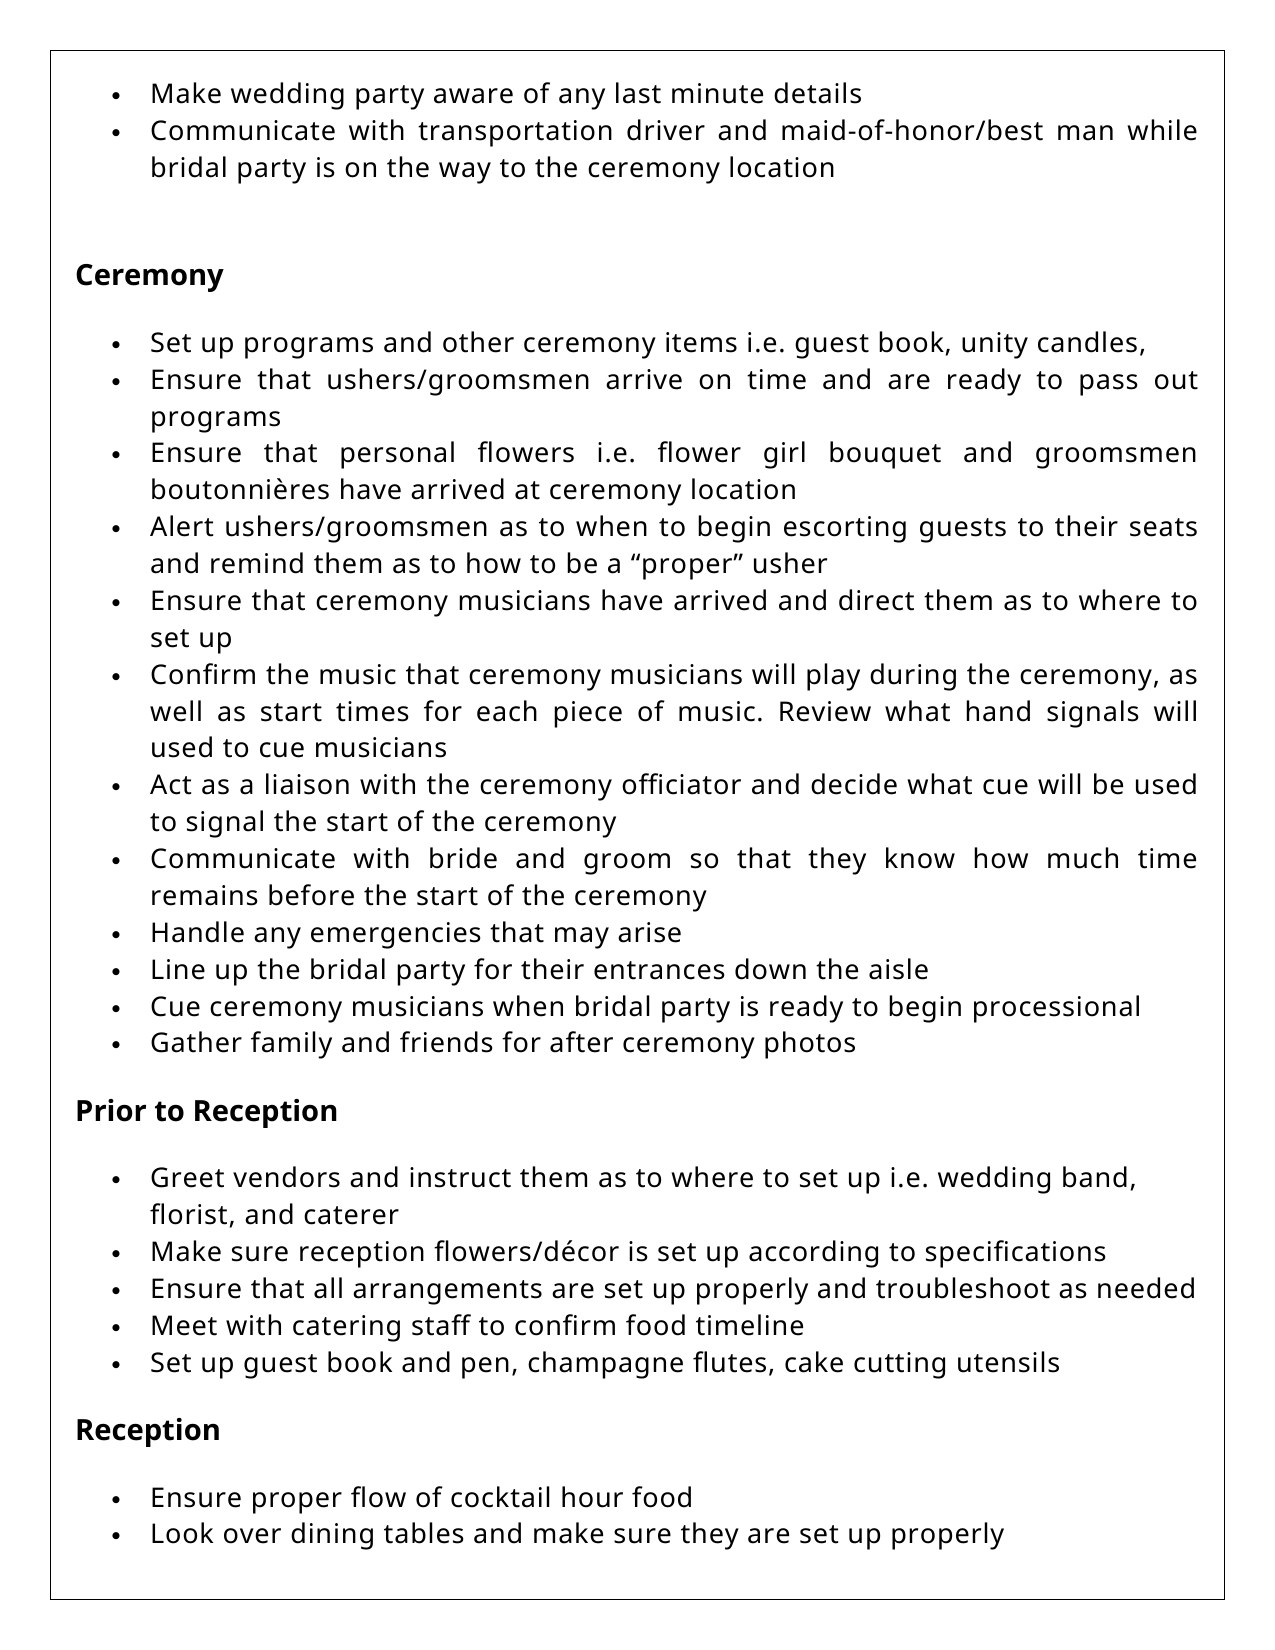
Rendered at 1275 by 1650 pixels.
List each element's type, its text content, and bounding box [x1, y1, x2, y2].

list Line up the bridal party for their entrances down the aisle [112, 950, 1200, 987]
list Gather family and friends for after ceremony photos [112, 1024, 1200, 1061]
list Communicate with bride and groom so that they know how much time remains before the start of the ceremony [112, 839, 1200, 913]
list Confirm the music that ceremony musicians will play during the ceremony, as well as start times for each piece of music. Review what hand signals will used to cue musicians [112, 655, 1200, 766]
list Ensure that ceremony musicians have arrived and direct them as to where to set up [112, 581, 1200, 655]
list Ensure that personal flowers i.e. flower girl bouquet and groomsmen boutonnières have arrived at ceremony location [112, 434, 1200, 508]
list Communicate with transportation driver and maid-of-honor/best man while bridal party is on the way to the ceremony location [112, 112, 1200, 186]
list Look over dining tables and make sure they are set up properly [112, 1515, 1200, 1552]
list Handle any emergencies that may arise [112, 913, 1200, 950]
text Ceremony [75, 215, 1200, 294]
list Cue ceremony musicians when bridal party is ready to begin processional [112, 987, 1200, 1024]
text Reception [75, 1409, 1200, 1449]
list Make sure reception flowers/décor is set up according to specifications [112, 1233, 1200, 1269]
list Greet vendors and instruct them as to where to set up i.e. wedding band, florist, and caterer [112, 1159, 1200, 1233]
list Meet with catering staff to confirm food timeline [112, 1306, 1200, 1343]
text Prior to Reception [75, 1090, 1200, 1130]
list Ensure that all arrangements are set up properly and troubleshoot as needed [112, 1269, 1200, 1306]
list Set up programs and other ceremony items i.e. guest book, unity candles, [112, 323, 1200, 360]
list Make wedding party aware of any last minute details [112, 75, 1200, 112]
list Ensure proper flow of cocktail hour food [112, 1478, 1200, 1515]
list Act as a liaison with the ceremony officiator and decide what cue will be used to signal the start of the ceremony [112, 766, 1200, 839]
list Set up guest book and pen, champagne flutes, cake cutting utensils [112, 1343, 1200, 1380]
list Ensure that ushers/groomsmen arrive on time and are ready to pass out programs [112, 360, 1200, 434]
list Alert ushers/groomsmen as to when to begin escorting guests to their seats and remind them as to how to be a “proper” usher [112, 508, 1200, 581]
